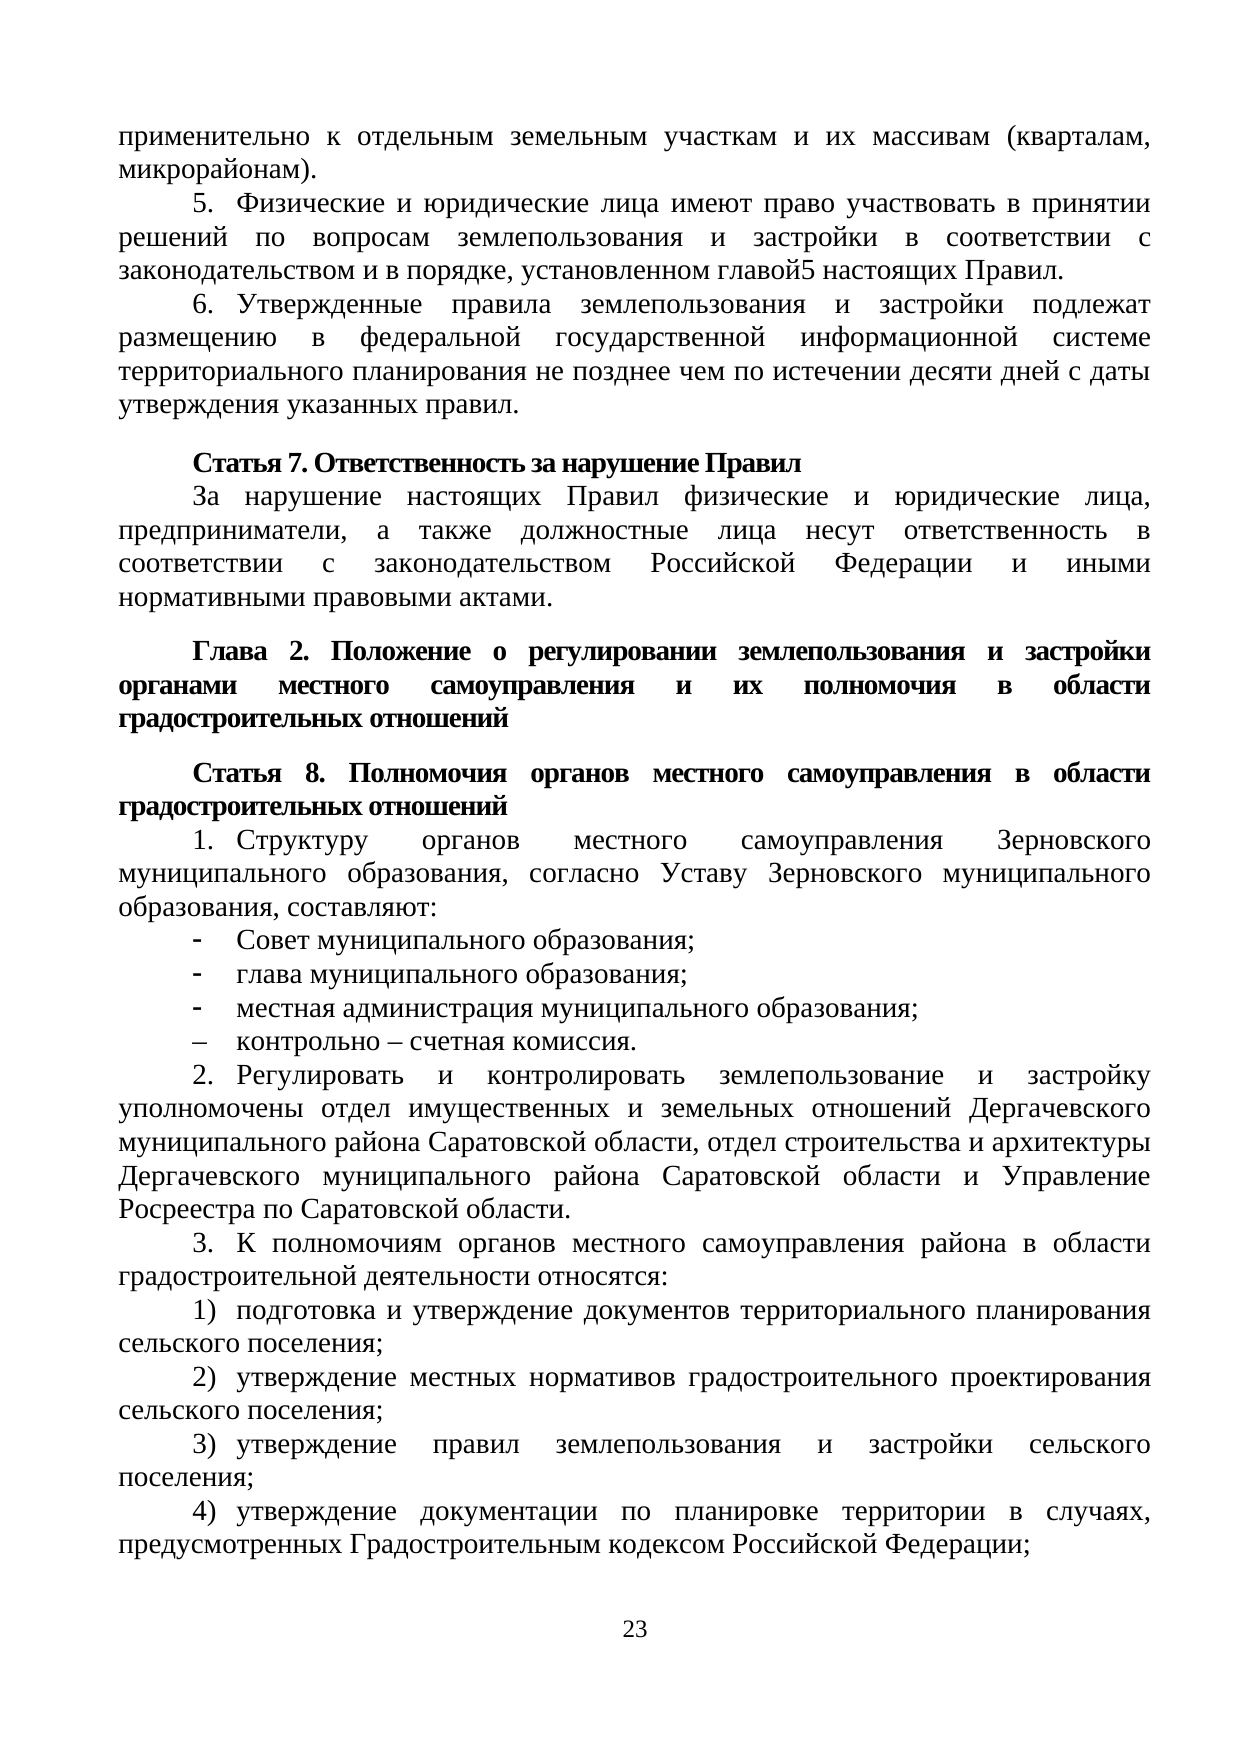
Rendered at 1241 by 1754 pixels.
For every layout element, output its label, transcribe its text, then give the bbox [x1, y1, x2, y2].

list местная администрация муниципального образования; [118, 990, 1152, 1023]
list К полномочиям органов местного самоуправления района в области градостроительной деятельности относятся: [118, 1225, 1152, 1292]
list Физические и юридические лица имеют право участвовать в принятии решений по вопросам землепользования и застройки в соответствии с законодательством и в порядке, установленном главой5 настоящих Правил. [118, 185, 1152, 286]
list глава муниципального образования; [118, 956, 1152, 990]
list утверждение документации по планировке территории в случаях, предусмотренных Градостроительным кодексом Российской Федерации; [118, 1493, 1152, 1560]
subtitle Статья 8. Полномочия органов местного самоуправления в области градостроительных отношений [118, 755, 1152, 822]
list Утвержденные правила землепользования и застройки подлежат размещению в федеральной государственной информационной системе территориального планирования не позднее чем по истечении десяти дней с даты утверждения указанных правил. [118, 286, 1152, 420]
list Регулировать и контролировать землепользование и застройку уполномочены отдел имущественных и земельных отношений Дергачевского муниципального района Саратовской области, отдел строительства и архитектуры Дергачевского муниципального района Саратовской области и Управление Росреестра по Саратовской области. [118, 1057, 1152, 1225]
text За нарушение настоящих Правил физические и юридические лица, предприниматели, а также должностные лица несут ответственность в соответствии с законодательством Российской Федерации и иными нормативными правовыми актами. [118, 478, 1152, 612]
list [118, 118, 1152, 185]
list контрольно – счетная комиссия. [118, 1023, 1152, 1057]
subtitle Глава 2. Положение о регулировании землепользования и застройки органами местного самоуправления и их полномочия в области градостроительных отношений [118, 633, 1152, 734]
list утверждение правил землепользования и застройки сельского поселения; [118, 1426, 1152, 1493]
subtitle Статья 7. Ответственность за нарушение Правил [118, 441, 1152, 478]
list подготовка и утверждение документов территориального планирования сельского поселения; [118, 1292, 1152, 1359]
list Совет муниципального образования; [118, 922, 1152, 956]
list Структуру органов местного самоуправления Зерновского муниципального образования, согласно Уставу Зерновского муниципального образования, составляют: [118, 822, 1152, 922]
list утверждение местных нормативов градостроительного проектирования сельского поселения; [118, 1359, 1152, 1426]
